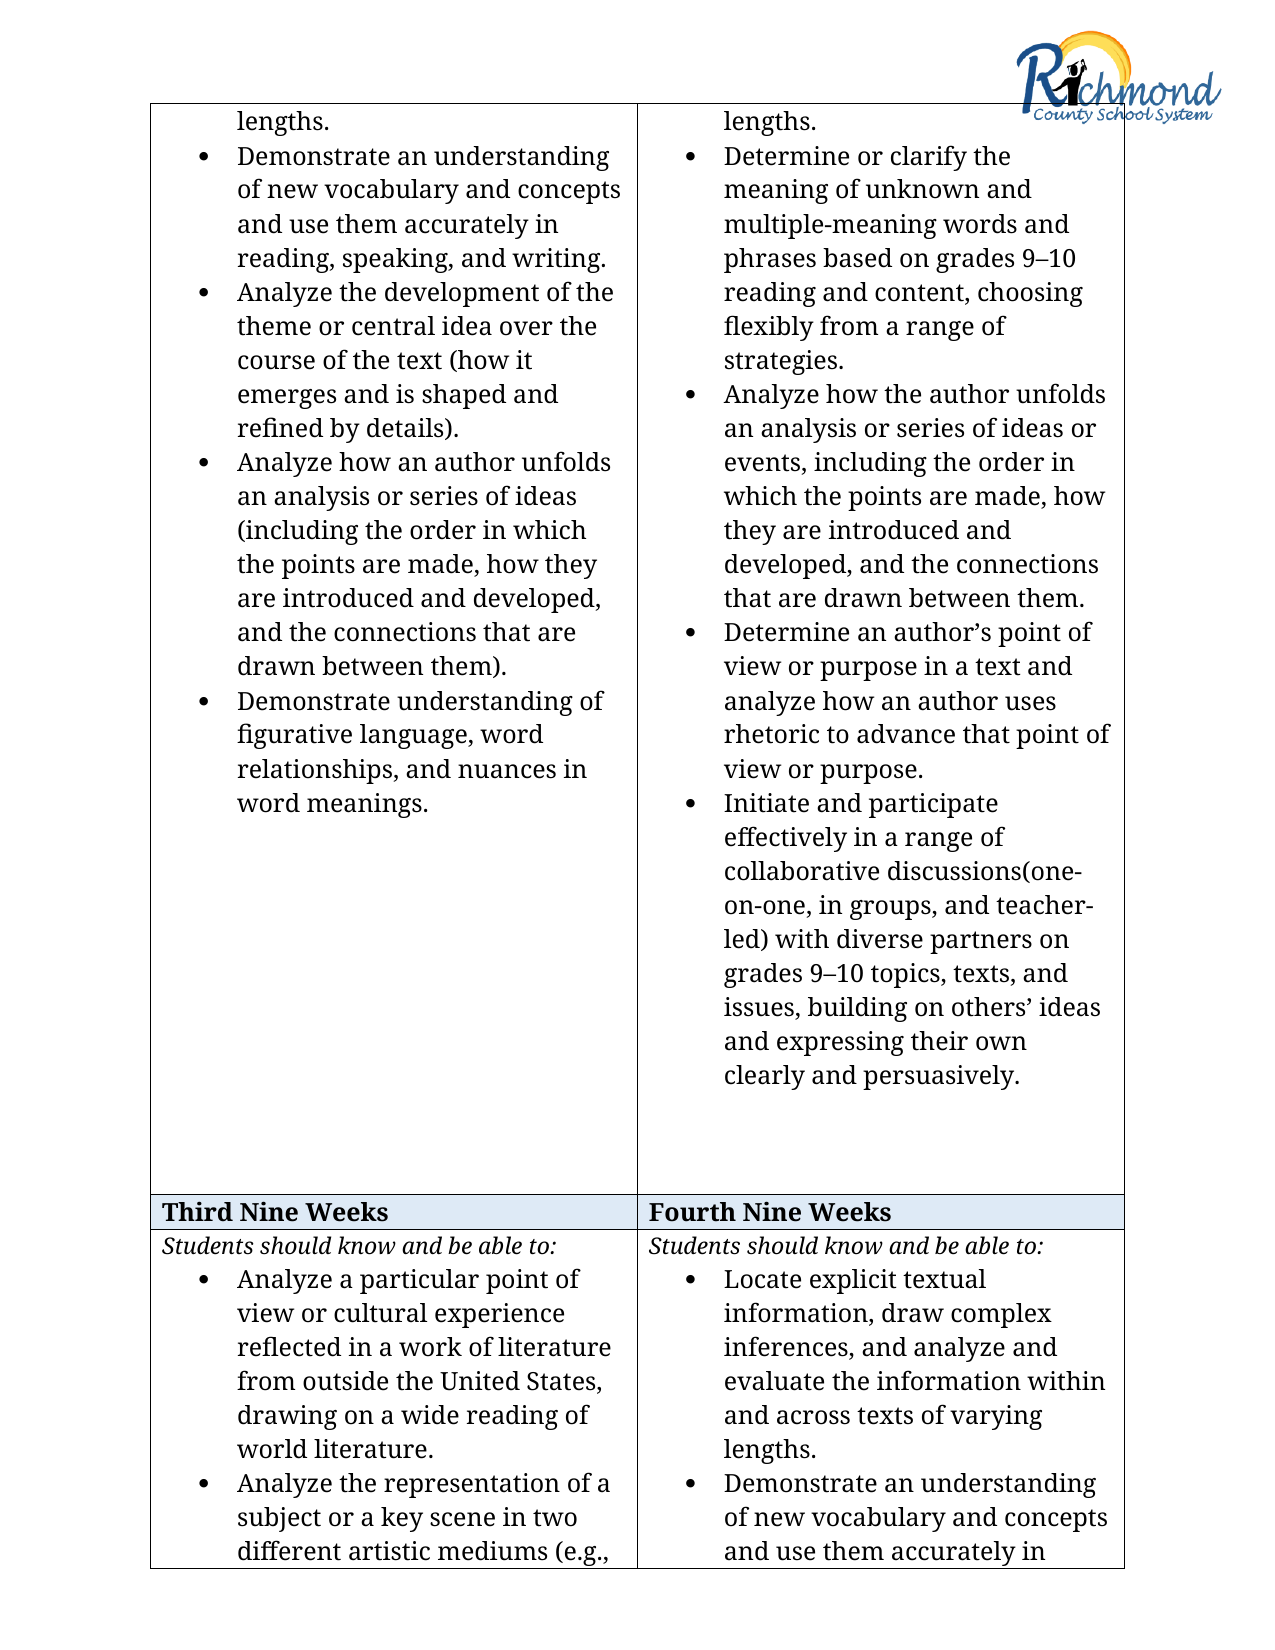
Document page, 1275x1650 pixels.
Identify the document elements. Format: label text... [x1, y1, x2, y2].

picture [1006, 25, 1234, 131]
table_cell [151, 104, 637, 1194]
table_cell Fourth Nine Weeks [638, 1195, 1124, 1229]
table_cell Third Nine Weeks [151, 1195, 637, 1229]
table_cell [151, 1230, 637, 1568]
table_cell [638, 1230, 1124, 1568]
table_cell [638, 104, 1124, 1194]
